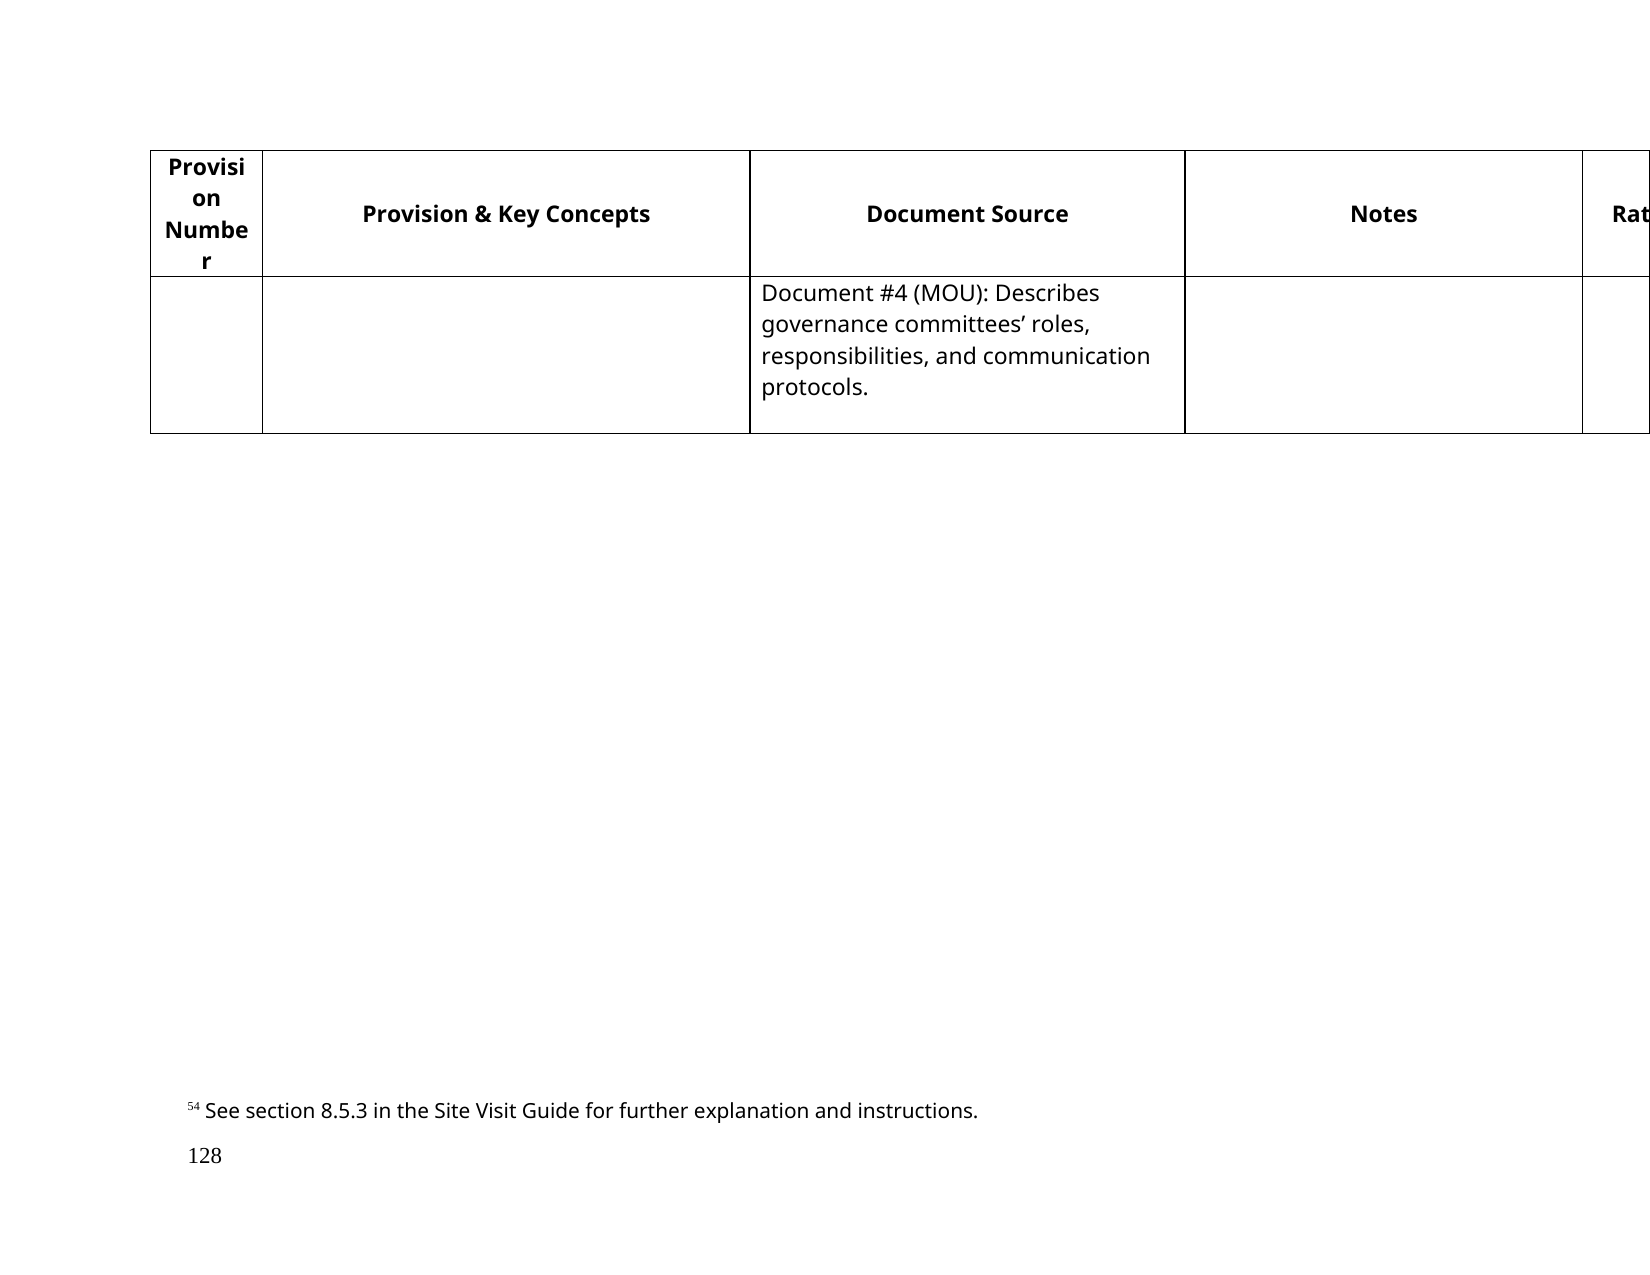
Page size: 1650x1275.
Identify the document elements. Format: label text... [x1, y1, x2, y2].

table_cell [1583, 277, 1649, 433]
table_header Provision Number [151, 151, 262, 276]
table_cell 1D [151, 277, 262, 433]
table_header Document Source [751, 151, 1184, 276]
table_header Rating [1583, 151, 1649, 276]
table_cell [263, 277, 749, 433]
table_header Notes [1186, 151, 1582, 276]
table_header Provision & Key Concepts [263, 151, 749, 276]
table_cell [751, 277, 1184, 433]
table_cell [1186, 277, 1582, 433]
